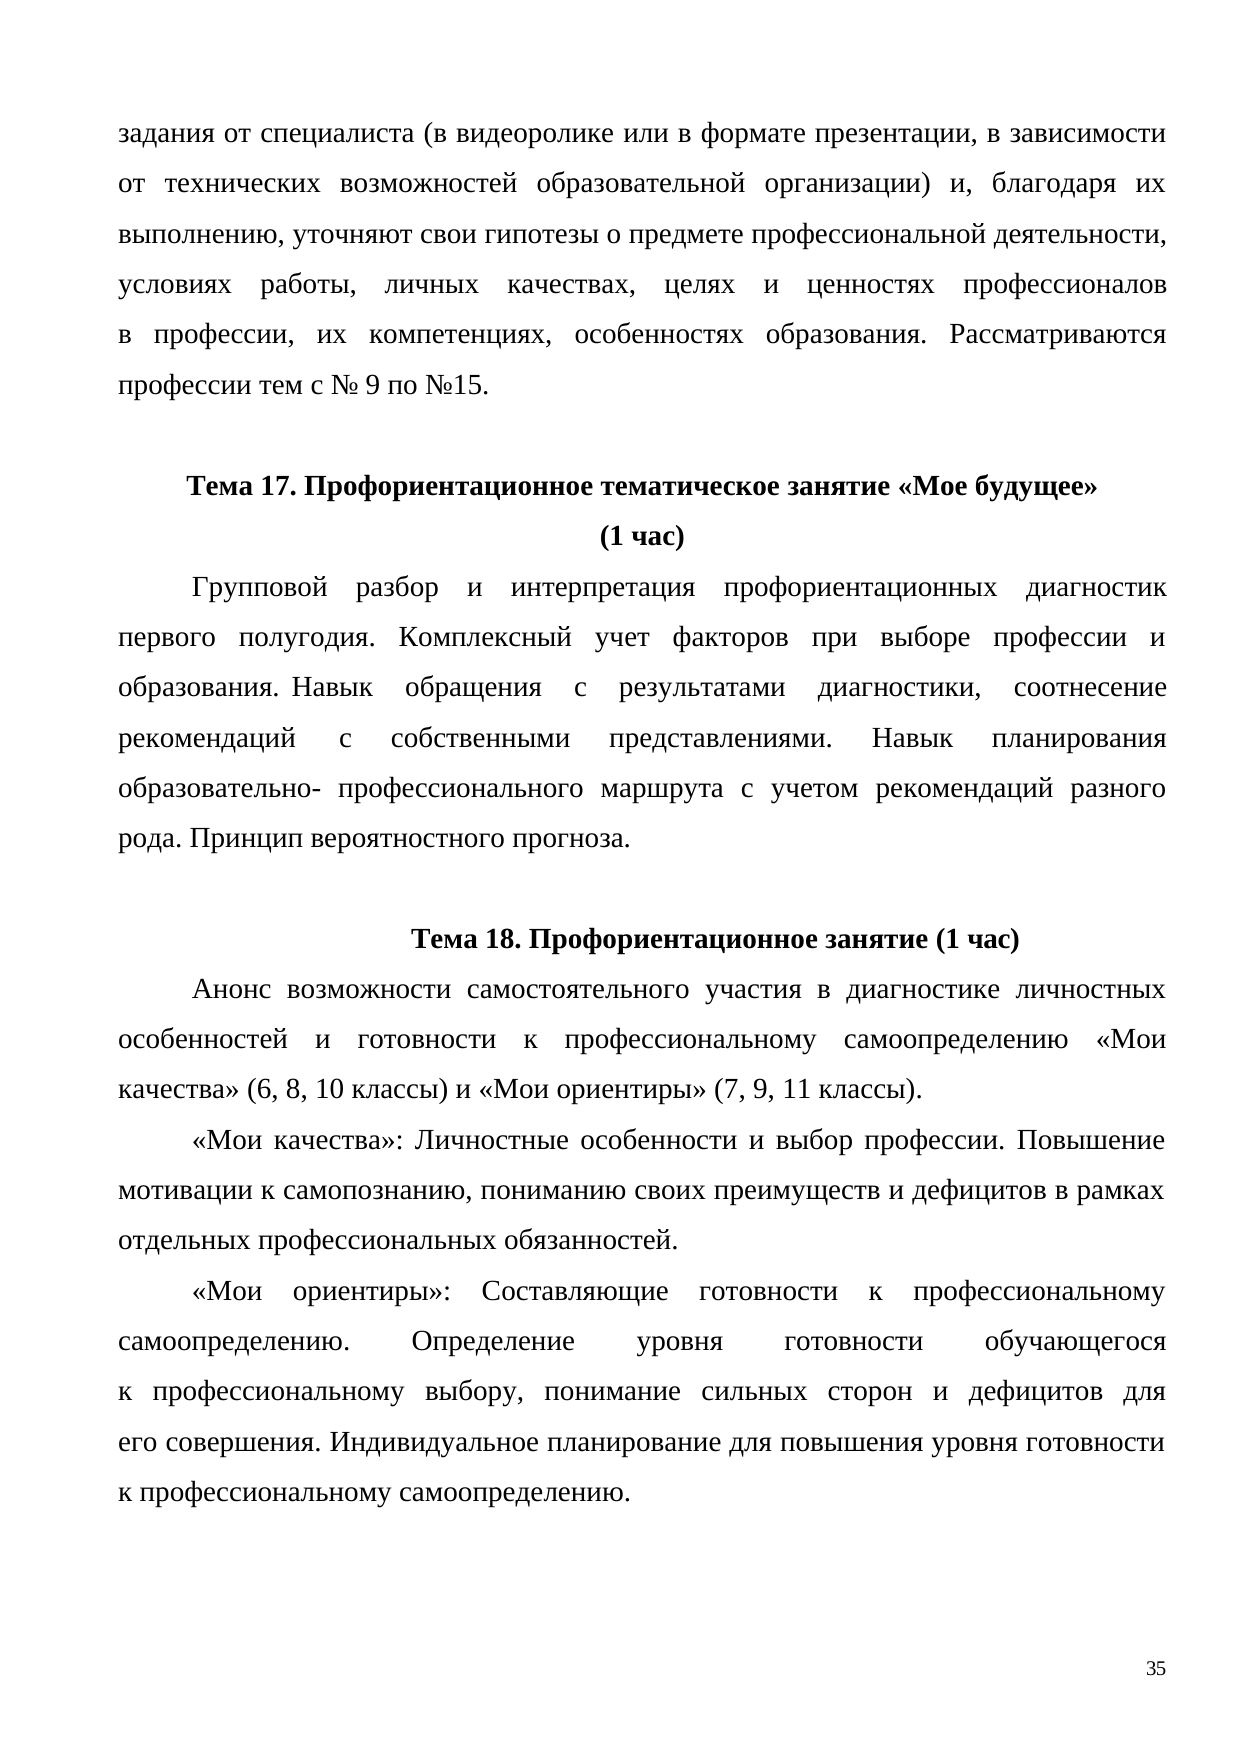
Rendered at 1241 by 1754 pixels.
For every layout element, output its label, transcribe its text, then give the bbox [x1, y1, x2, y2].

text задания от специалиста (в видеоролике или в формате презентации, в зависимости от технических возможностей образовательной организации) и, благодаря их выполнению, уточняют свои гипотезы о предмете профессиональной деятельности, условиях работы, личных качествах, целях и ценностях профессионалов в профессии, их компетенциях, особенностях образования. Рассматриваются профессии тем с № 9 по №15. [118, 115, 1167, 400]
text Анонс возможности самостоятельного участия в диагностике личностных особенностей и готовности к профессиональному самоопределению «Мои качества» (6, 8, 10 классы) и «Мои ориентиры» (7, 9, 11 классы). [118, 971, 1167, 1105]
text «Мои качества»: Личностные особенности и выбор профессии. Повышение мотивации к самопознанию, пониманию своих преимуществ и дефицитов в рамках отдельных профессиональных обязанностей. [118, 1122, 1166, 1256]
subtitle Тема 17. Профориентационное тематическое занятие «Мое будущее» (1 час) [186, 468, 1098, 552]
text «Мои ориентиры»: Составляющие готовности к профессиональному самоопределению. Определение уровня готовности обучающегося к профессиональному выбору, понимание сильных сторон и дефицитов для его совершения. Индивидуальное планирование для повышения уровня готовности к профессиональному самоопределению. [118, 1273, 1166, 1508]
text Групповой разбор и интерпретация профориентационных диагностик первого полугодия. Комплексный учет факторов при выборе профессии и образования. Навык обращения с результатами диагностики, соотнесение рекомендаций с собственными представлениями. Навык планирования образовательно- профессионального маршрута с учетом рекомендаций разного рода. Принцип вероятностного прогноза. [118, 569, 1167, 854]
subtitle Тема 18. Профориентационное занятие (1 час) [337, 921, 1181, 954]
